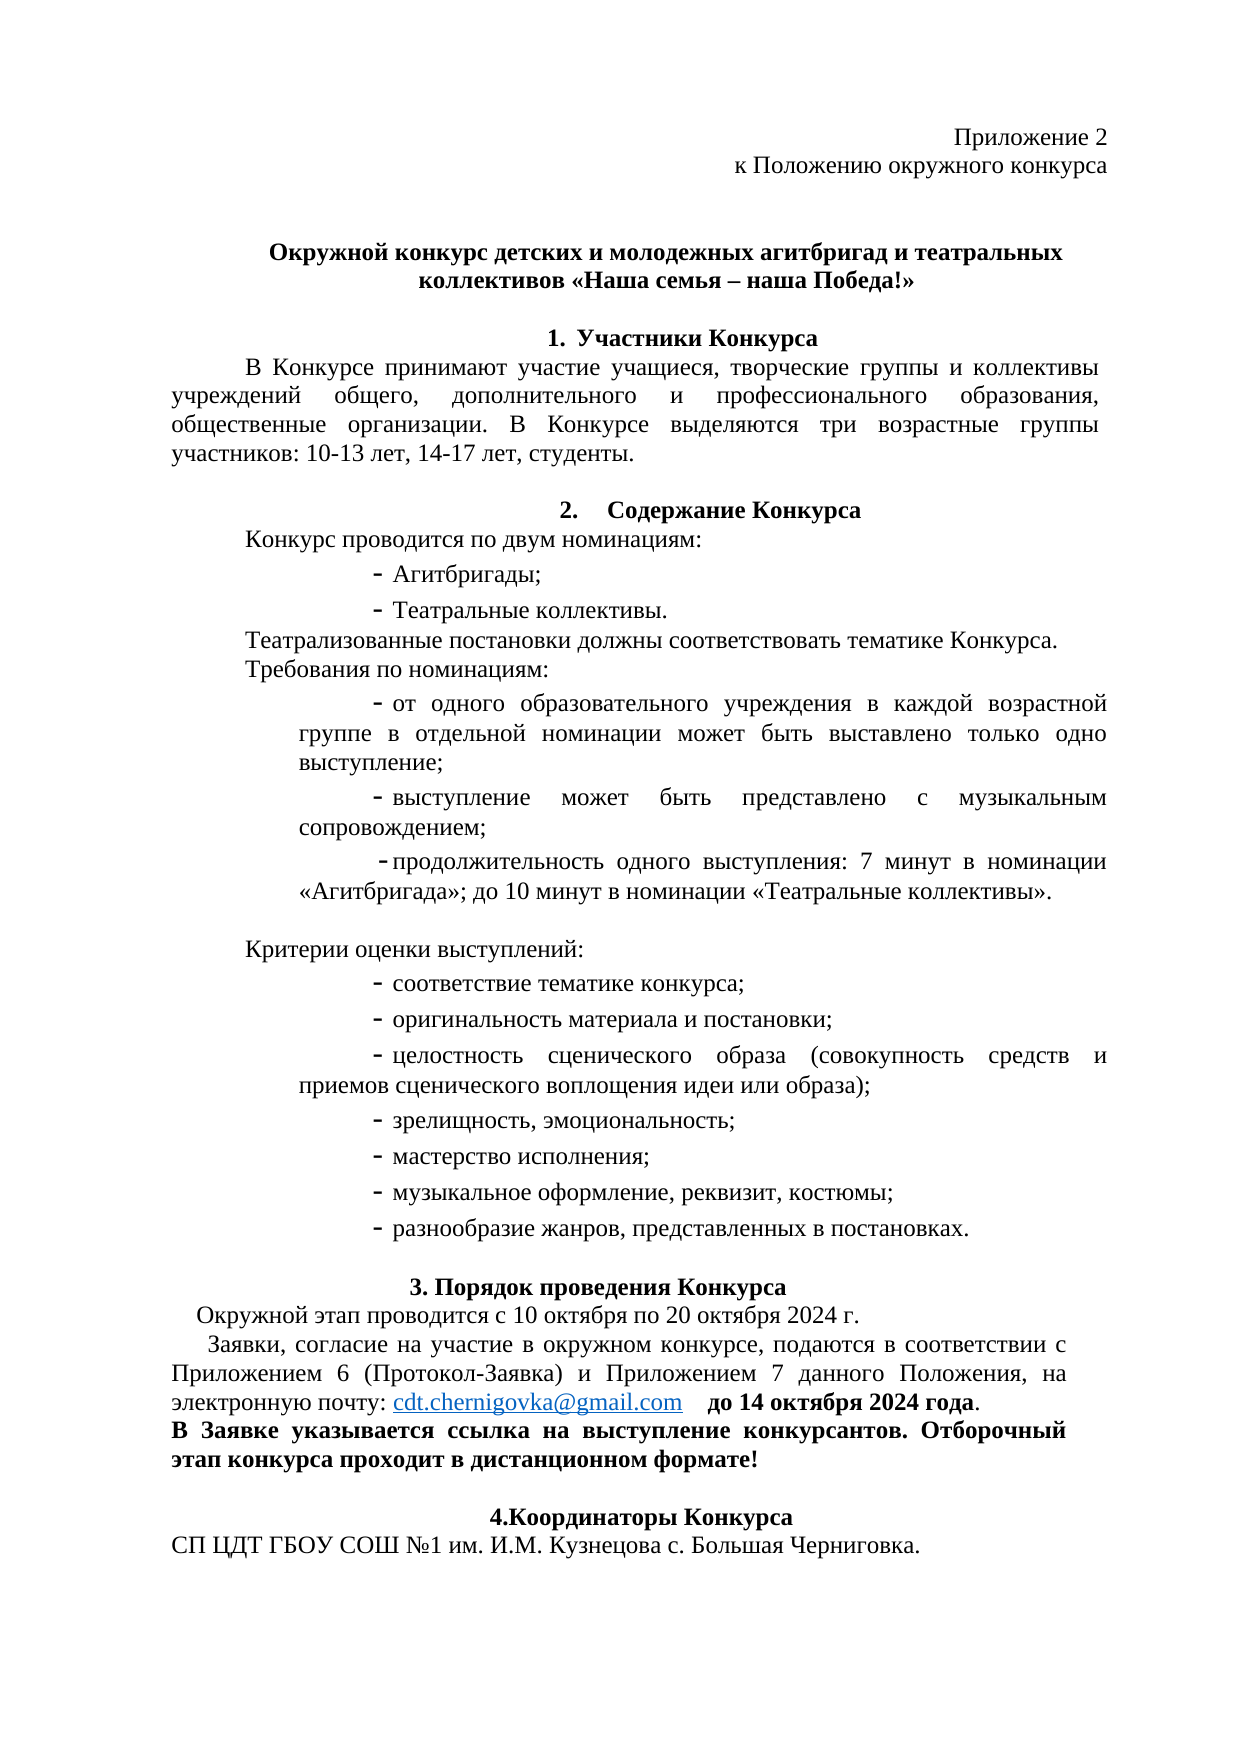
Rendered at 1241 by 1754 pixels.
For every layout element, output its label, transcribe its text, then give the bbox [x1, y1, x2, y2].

list Содержание Конкурса [301, 496, 1076, 524]
list продолжительность одного выступления: 7 минут в номинации «Агитбригада»; до 10 минут в номинации «Театральные коллективы». [298, 841, 1107, 905]
list Участники Конкурса [289, 323, 1076, 352]
text СП ЦДТ ГБОУ СОШ №1 им. И.М. Кузнецова с. Большая Черниговка. [171, 1531, 1067, 1559]
list выступление может быть представлено с музыкальным сопровождением; [298, 776, 1107, 841]
list зрелищность, эмоциональность; [298, 1099, 1107, 1135]
text Критерии оценки выступлений: [171, 934, 1107, 963]
list целостность сценического образа (совокупность средств и приемов сценического воплощения идеи или образа); [298, 1034, 1107, 1099]
text 3. Порядок проведения Конкурса [171, 1272, 951, 1301]
text Конкурс проводится по двум номинациям: [171, 524, 1107, 553]
text Заявки, согласие на участие в окружном конкурсе, подаются в соответствии с Приложением 6 (Протокол-Заявка) и Приложением 7 данного Положения, на электронную почту: cdt.chernigovka@gmail.com до 14 октября 2024 года. [171, 1329, 1067, 1416]
list соответствие тематике конкурса; [298, 963, 1107, 999]
text В Конкурсе принимают участие учащиеся, творческие группы и коллективы учреждений общего, дополнительного и профессионального образования, общественные организации. В Конкурсе выделяются три возрастные группы участников: 10-13 лет, 14-17 лет, студенты. [171, 352, 1100, 467]
list оригинальность материала и постановки; [298, 999, 1107, 1034]
list от одного образовательного учреждения в каждой возрастной группе в отдельной номинации может быть выставлено только одно выступление; [298, 682, 1107, 776]
list Театральные коллективы. [298, 589, 1107, 625]
list разнообразие жанров, представленных в постановках. [298, 1207, 1107, 1243]
list мастерство исполнения; [298, 1135, 1107, 1171]
text Окружной этап проводится с 10 октября по 20 октября 2024 г. [171, 1301, 1067, 1329]
text Театрализованные постановки должны соответствовать тематике Конкурса. [171, 625, 1107, 654]
text В Заявке указывается ссылка на выступление конкурсантов. Отборочный этап конкурса проходит в дистанционном формате! [171, 1416, 1067, 1473]
text Требования по номинациям: [171, 654, 1107, 682]
text Приложение 2 к Положению окружного конкурса [658, 122, 1107, 179]
text Окружной конкурс детских и молодежных агитбригад и театральных коллективов «Наша семья – наша Победа!» [256, 237, 1076, 294]
list 4.Координаторы Конкурса [216, 1502, 1067, 1531]
list музыкальное оформление, реквизит, костюмы; [298, 1171, 1107, 1207]
list Агитбригады; [298, 553, 1107, 589]
